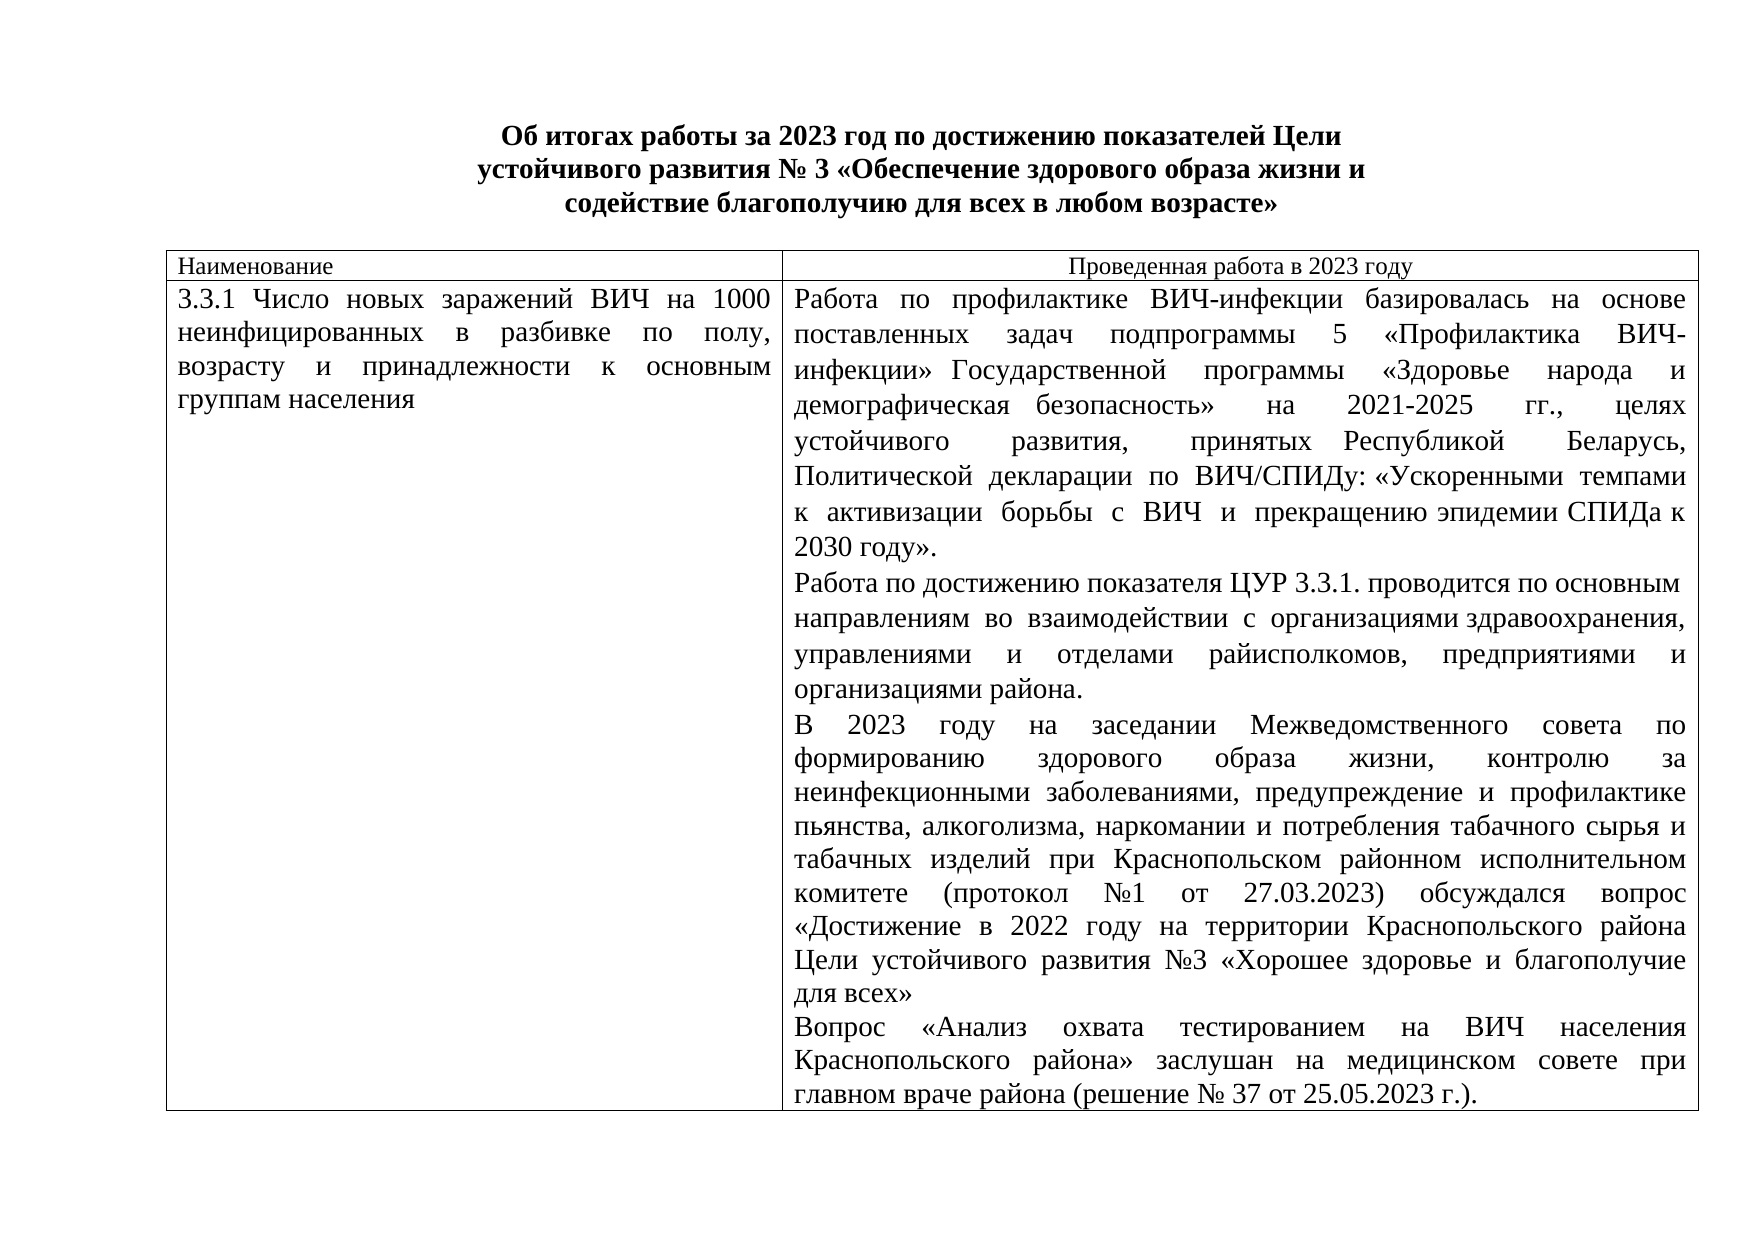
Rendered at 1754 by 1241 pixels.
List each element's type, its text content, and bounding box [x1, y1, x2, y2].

text устойчивого развития № 3 «Обеспечение здорового образа жизни и [177, 152, 1665, 185]
table_header Наименование [167, 251, 782, 280]
text Об итогах работы за 2023 год по достижению показателей Цели [177, 118, 1665, 152]
table_header Проведенная работа в 2023 году [783, 251, 1698, 280]
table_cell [783, 281, 1698, 1109]
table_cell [167, 281, 782, 1109]
text содействие благополучию для всех в любом возрасте» [177, 185, 1665, 219]
